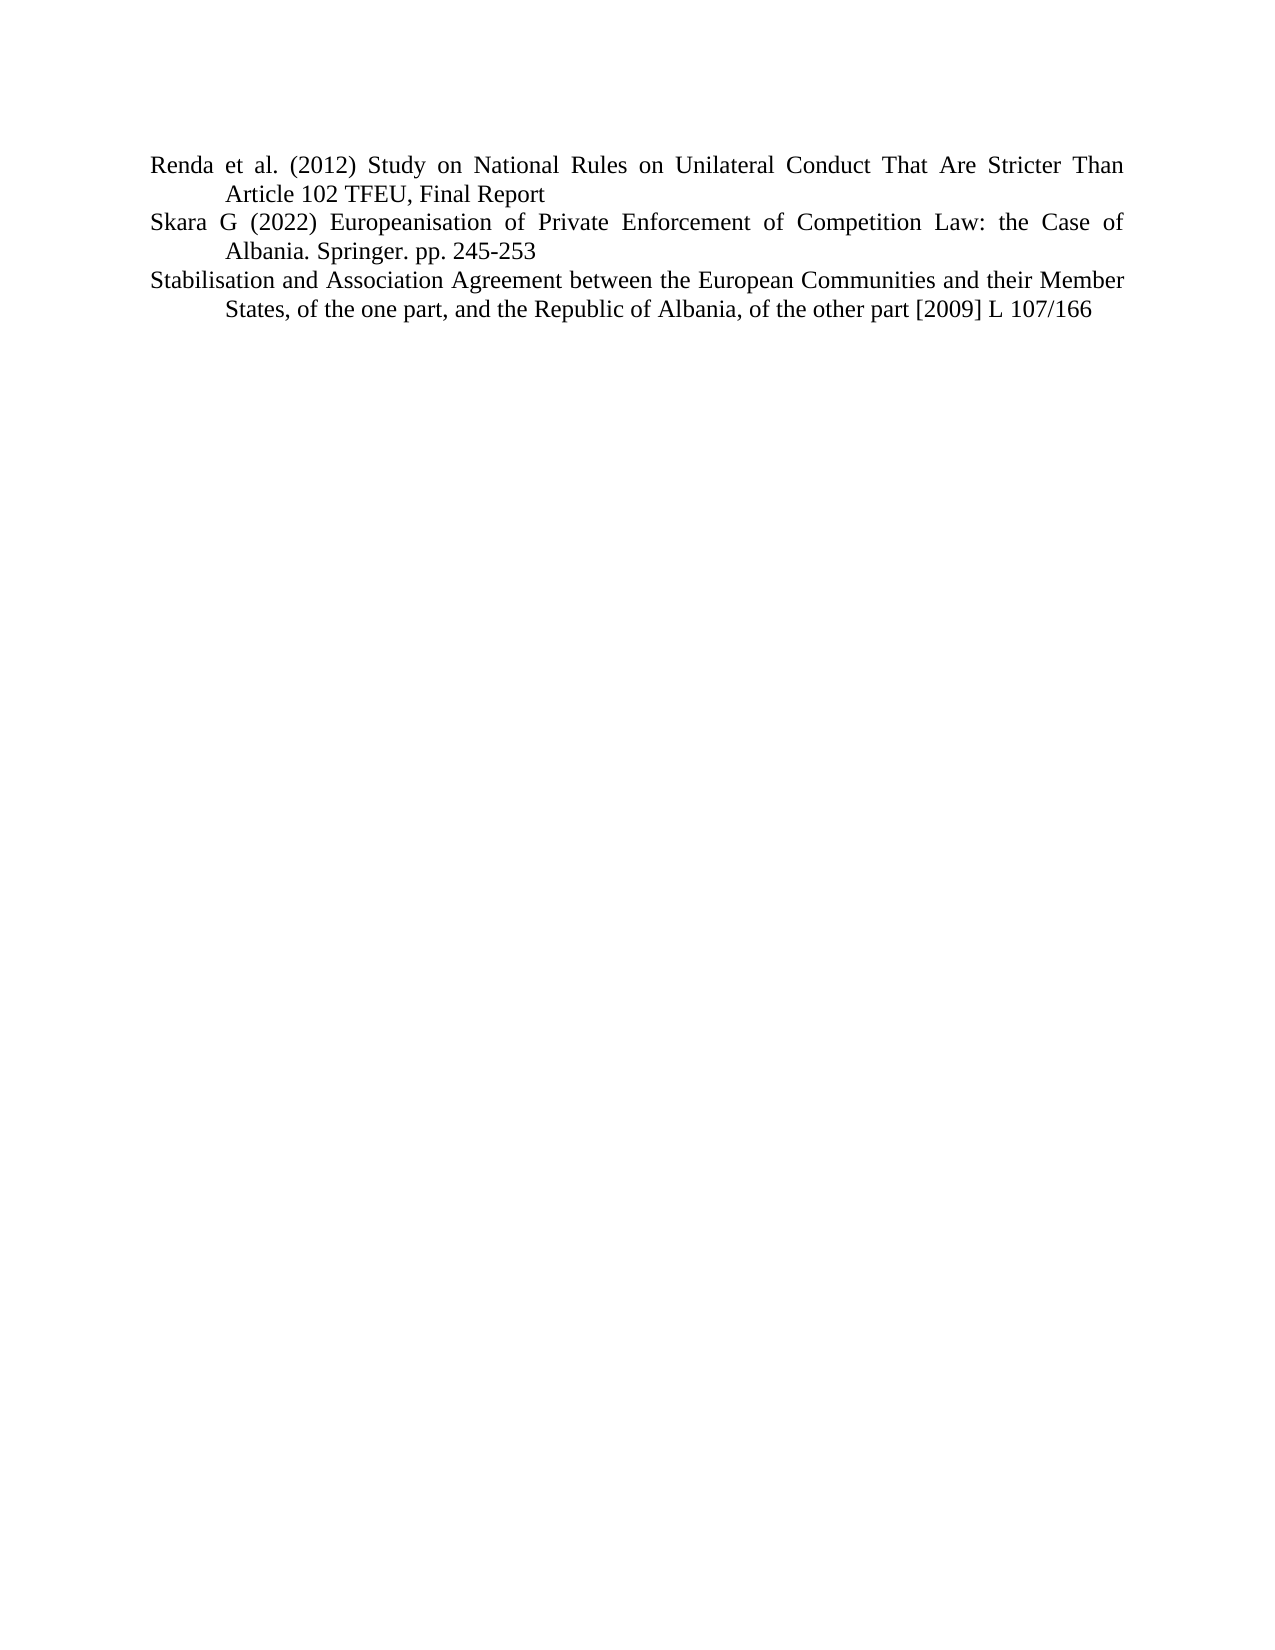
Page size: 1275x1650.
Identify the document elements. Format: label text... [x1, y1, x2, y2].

text Renda et al. (2012) Study on National Rules on Unilateral Conduct That Are Stricter Than Article 102 TFEU, Final Report [150, 150, 1125, 207]
text Skara G (2022) Europeanisation of Private Enforcement of Competition Law: the Case of Albania. Springer. pp. 245-253 [150, 207, 1125, 265]
text Stabilisation and Association Agreement between the European Communities and their Member States, of the one part, and the Republic of Albania, of the other part [2009] L 107/166 [150, 265, 1125, 322]
